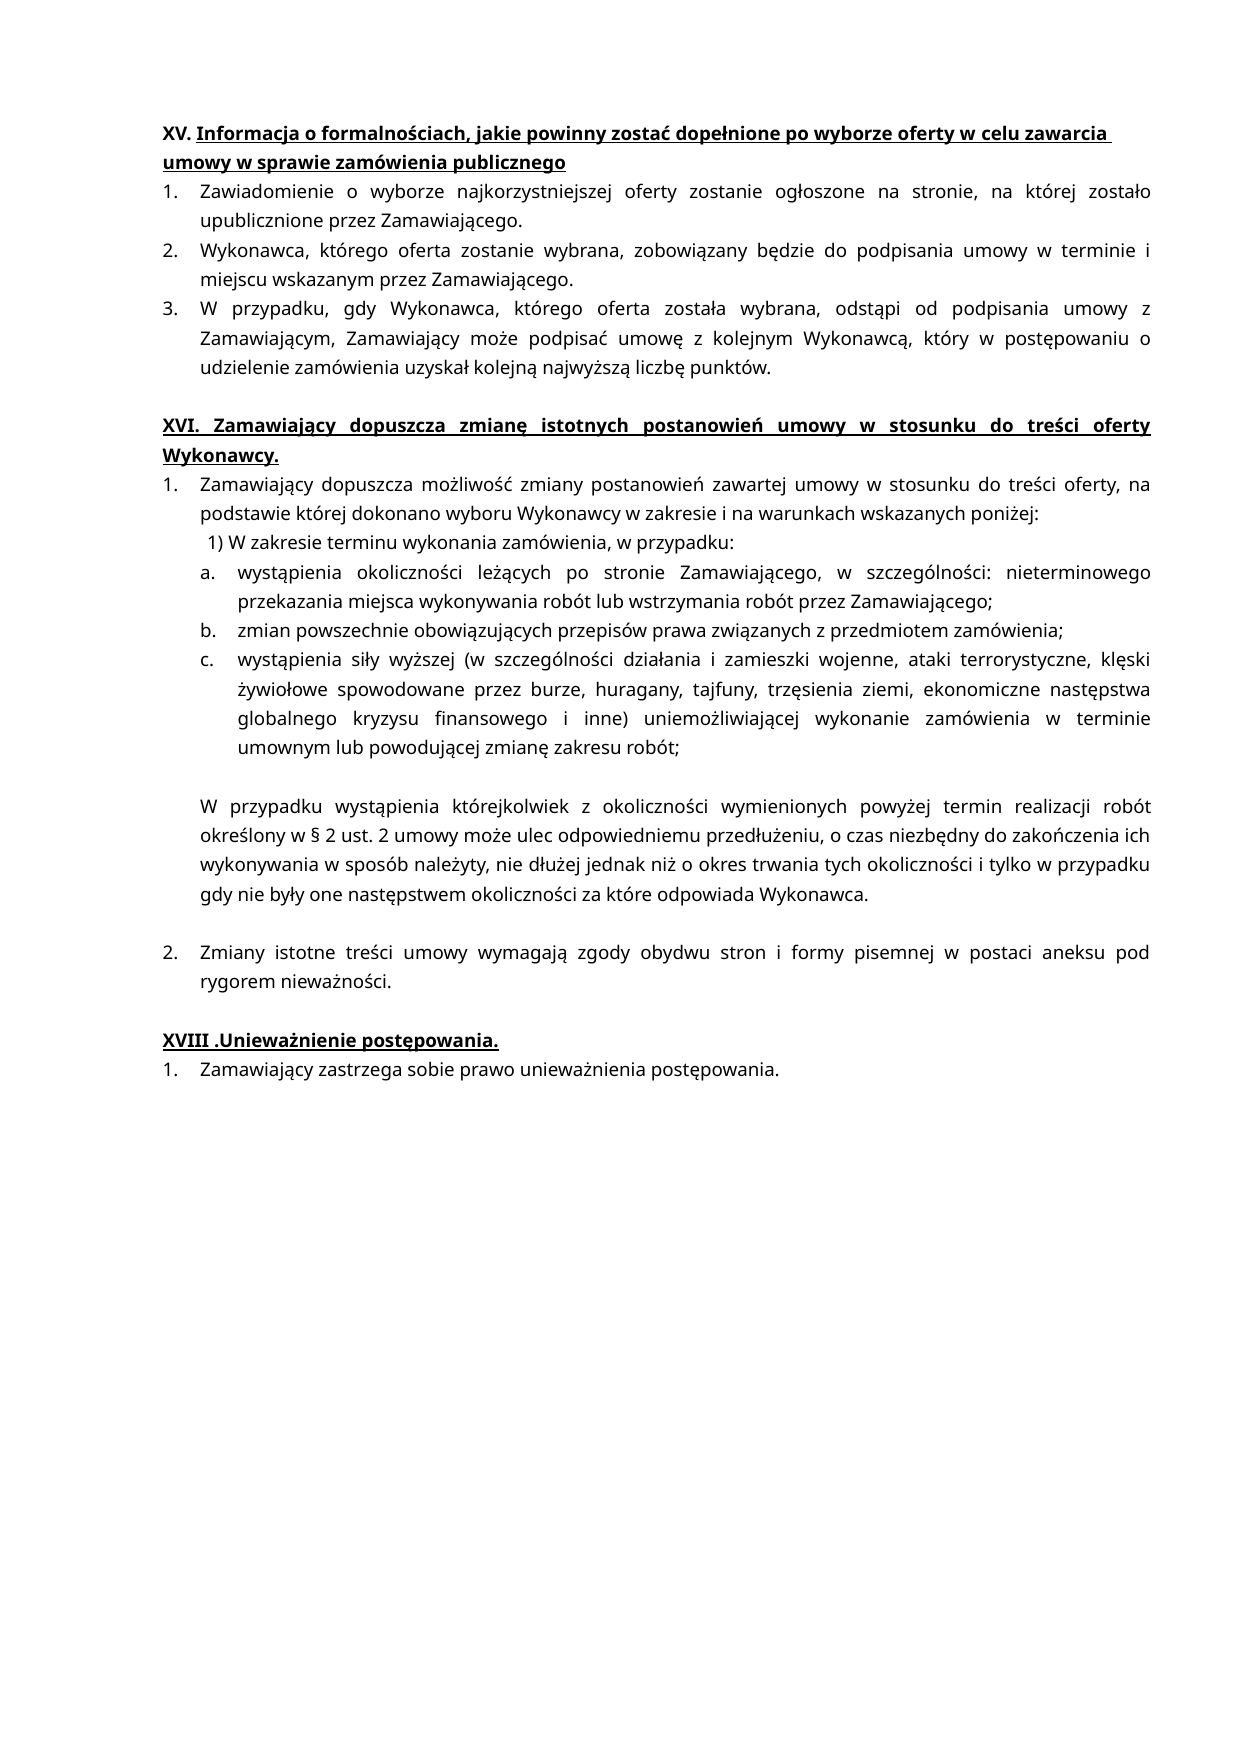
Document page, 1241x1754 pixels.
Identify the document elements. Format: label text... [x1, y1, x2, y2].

list Wykonawca, którego oferta zostanie wybrana, zobowiązany będzie do podpisania umowy w terminie i miejscu wskazanym przez Zamawiającego. [162, 237, 1152, 292]
list Zawiadomienie o wyborze najkorzystniejszej oferty zostanie ogłoszone na stronie, na której zostało upublicznione przez Zamawiającego. [162, 178, 1152, 233]
text W przypadku wystąpienia którejkolwiek z okoliczności wymienionych powyżej termin realizacji robót określony w § 2 ust. 2 umowy może ulec odpowiedniemu przedłużeniu, o czas niezbędny do zakończenia ich wykonywania w sposób należyty, nie dłużej jednak niż o okres trwania tych okoliczności i tylko w przypadku gdy nie były one następstwem okoliczności za które odpowiada Wykonawca. [200, 793, 1152, 906]
text 1) W zakresie terminu wykonania zamówienia, w przypadku: [207, 530, 1152, 555]
list W przypadku, gdy Wykonawca, którego oferta została wybrana, odstąpi od podpisania umowy z Zamawiającym, Zamawiający może podpisać umowę z kolejnym Wykonawcą, który w postępowaniu o udzielenie zamówienia uzyskał kolejną najwyższą liczbę punktów. [162, 296, 1152, 379]
text XVI. Zamawiający dopuszcza zmianę istotnych postanowień umowy w stosunku do treści oferty Wykonawcy. [162, 413, 1152, 467]
list wystąpienia siły wyższej (w szczególności działania i zamieszki wojenne, ataki terrorystyczne, klęski żywiołowe spowodowane przez burze, huragany, tajfuny, trzęsienia ziemi, ekonomiczne następstwa globalnego kryzysu finansowego i inne) uniemożliwiającej wykonanie zamówienia w terminie umownym lub powodującej zmianę zakresu robót; [200, 647, 1152, 760]
list wystąpienia okoliczności leżących po stronie Zamawiającego, w szczególności: nieterminowego przekazania miejsca wykonywania robót lub wstrzymania robót przez Zamawiającego; [200, 559, 1152, 614]
list Zmiany istotne treści umowy wymagają zgody obydwu stron i formy pisemnej w postaci aneksu pod rygorem nieważności. [162, 939, 1152, 994]
list Zamawiający dopuszcza możliwość zmiany postanowień zawartej umowy w stosunku do treści oferty, na podstawie której dokonano wyboru Wykonawcy w zakresie i na warunkach wskazanych poniżej: [162, 471, 1152, 526]
list zmian powszechnie obowiązujących przepisów prawa związanych z przedmiotem zamówienia; [200, 617, 1152, 643]
list Zamawiający zastrzega sobie prawo unieważnienia postępowania. [162, 1057, 1152, 1082]
text XV. Informacja o formalnościach, jakie powinny zostać dopełnione po wyborze oferty w celu zawarcia umowy w sprawie zamówienia publicznego [162, 120, 1152, 175]
text XVIII .Unieważnienie postępowania. [162, 1027, 1152, 1053]
